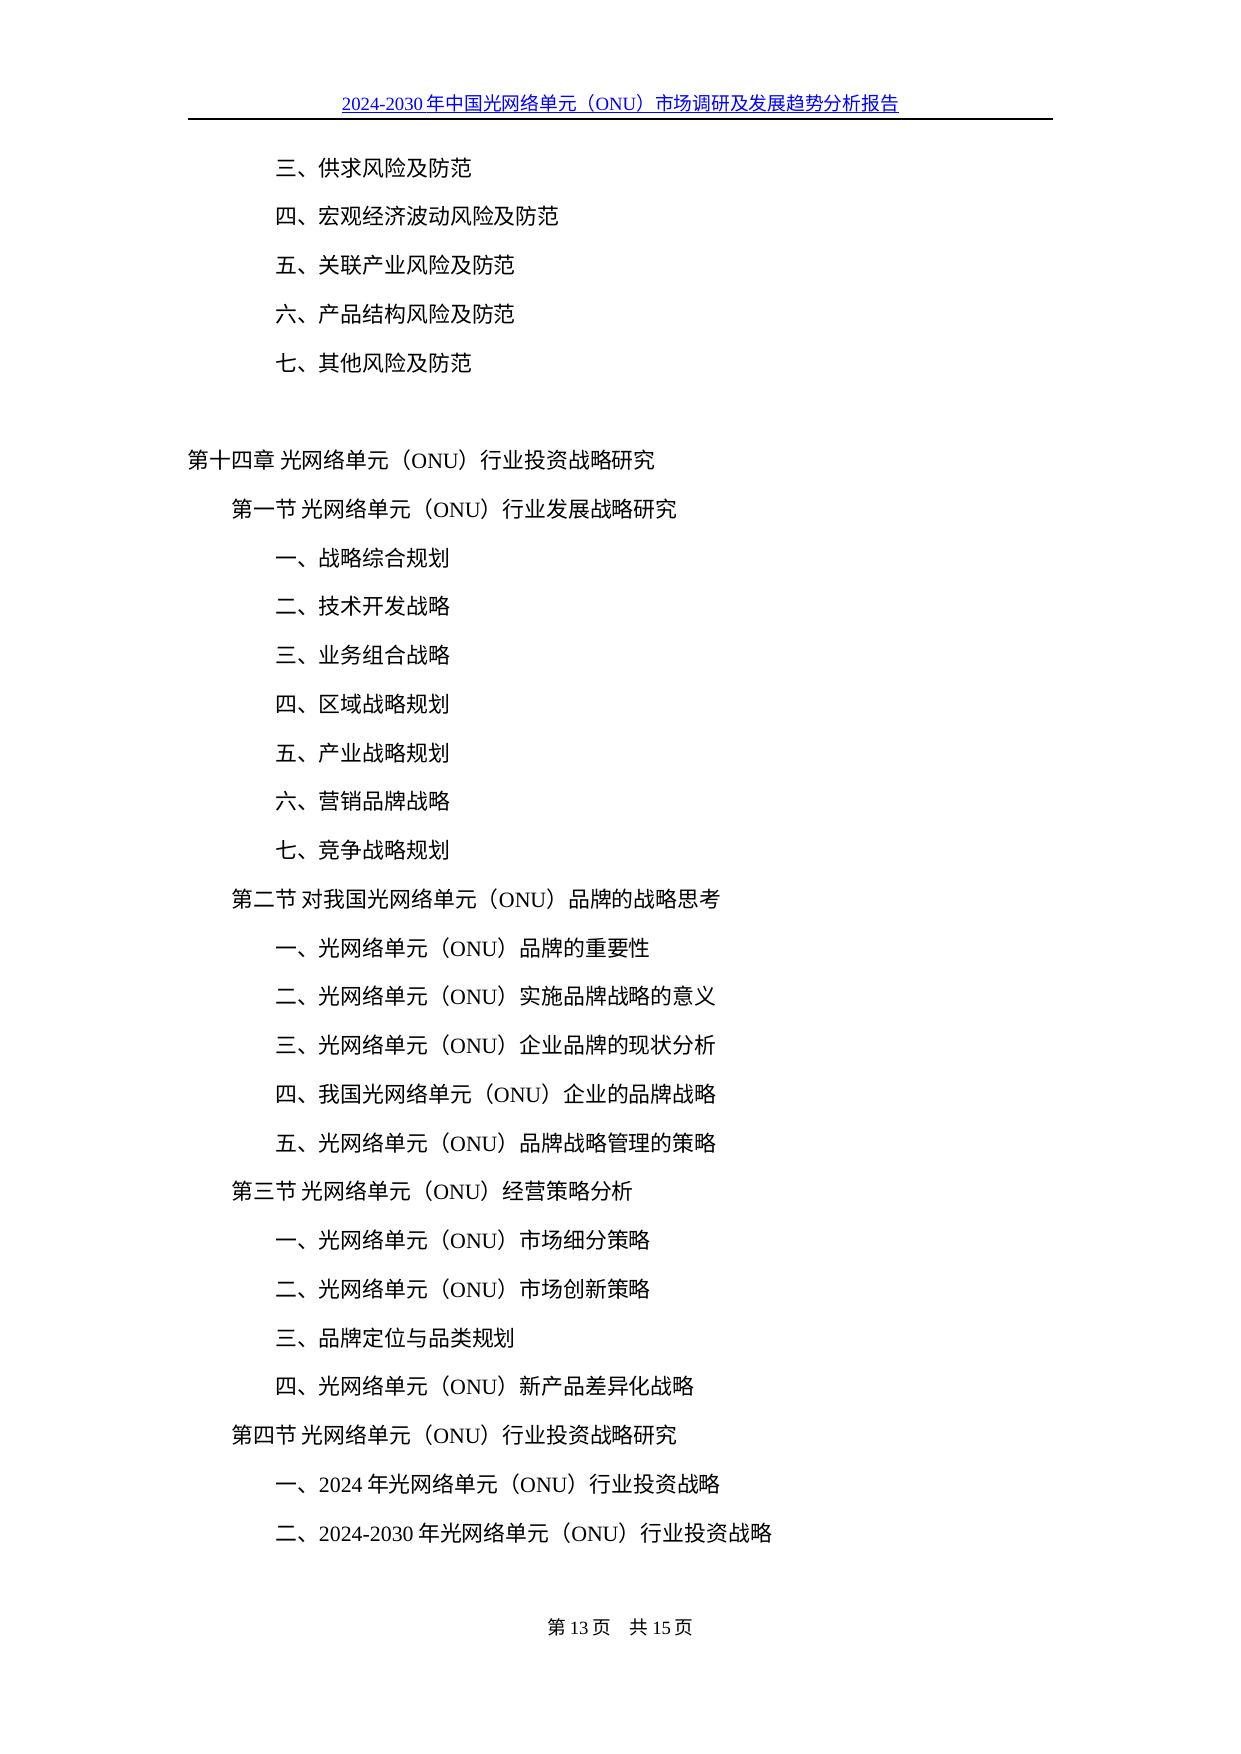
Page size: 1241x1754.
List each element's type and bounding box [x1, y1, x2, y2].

text [187, 150, 1053, 1548]
